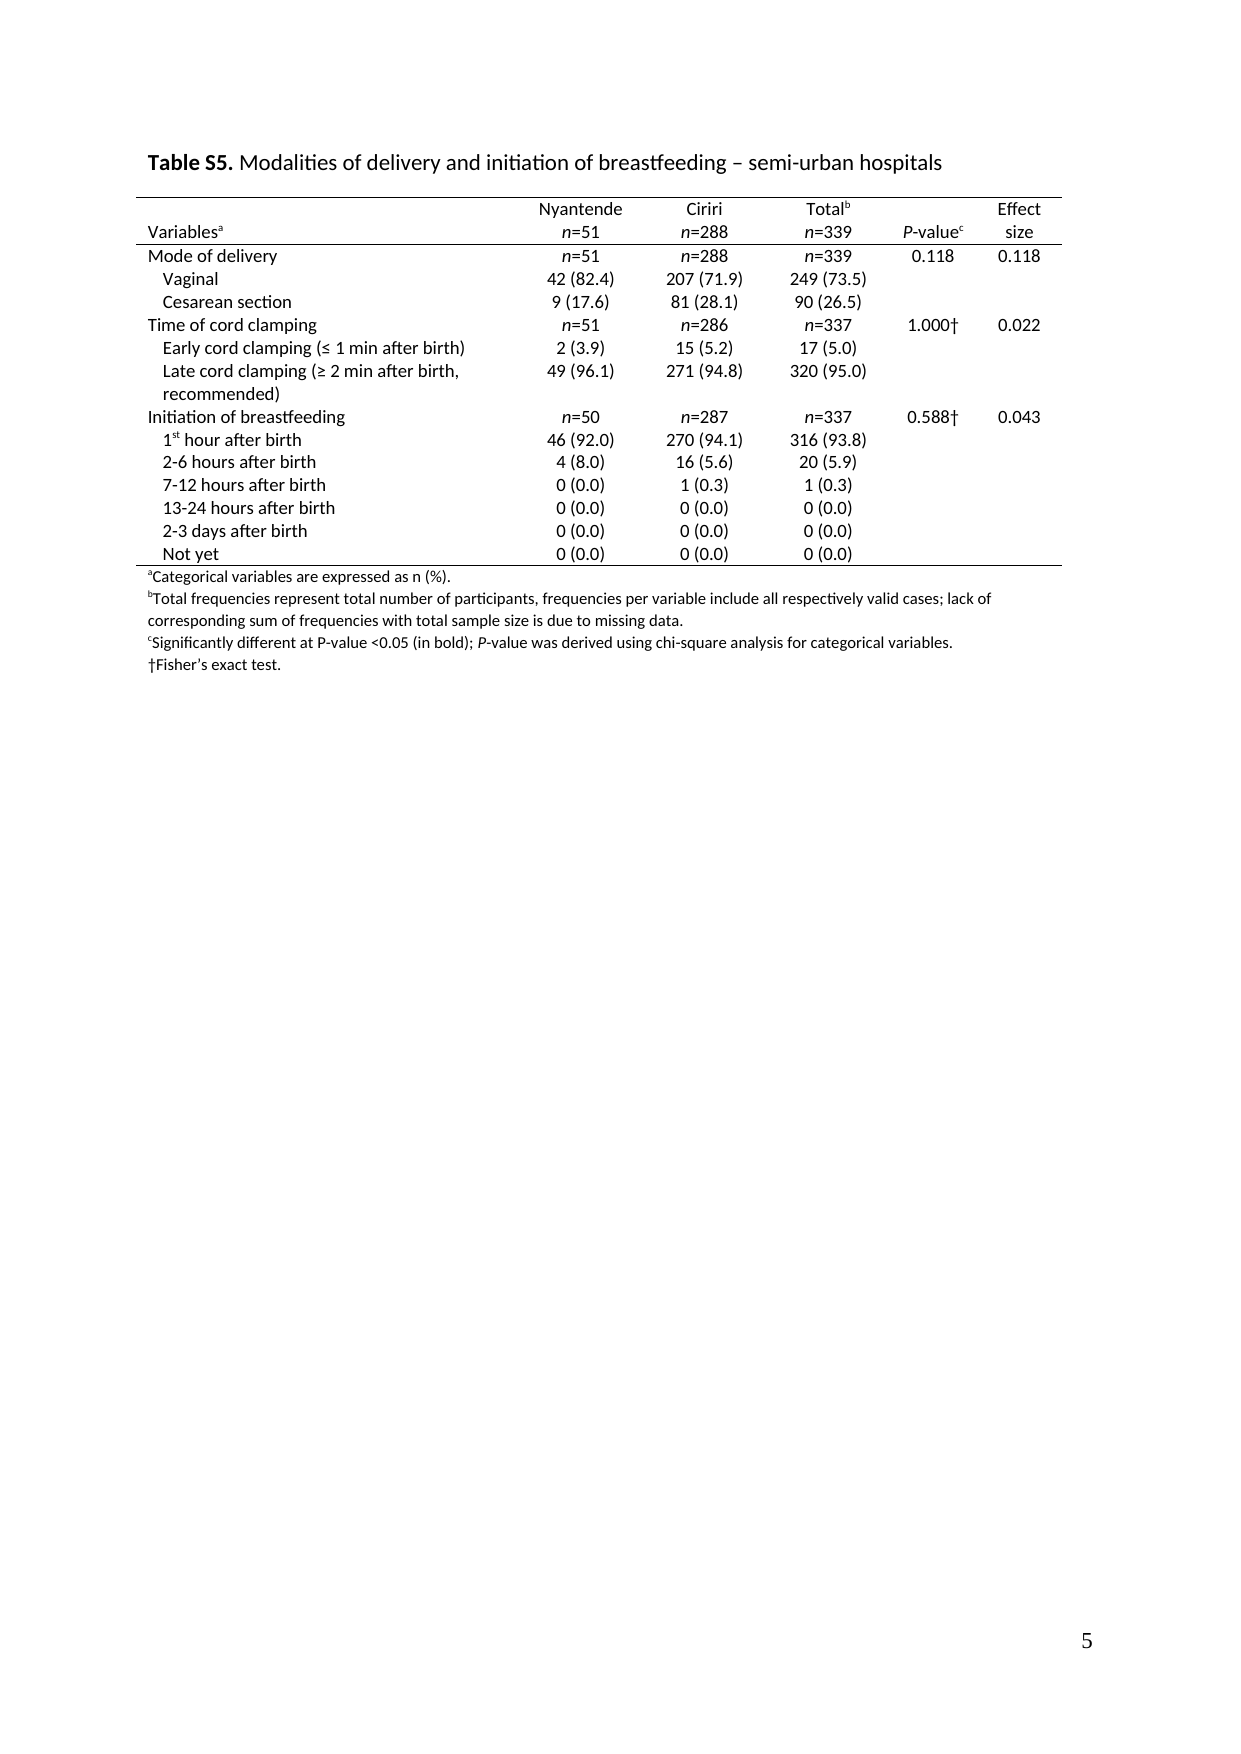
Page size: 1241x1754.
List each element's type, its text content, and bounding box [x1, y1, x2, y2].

table_cell 0.022 [976, 313, 1062, 405]
table_cell 0.118 [890, 245, 976, 313]
table_cell n=51 2 (3.9) 49 (96.1) [519, 313, 642, 405]
table_header Variablesa [136, 198, 519, 243]
table_cell 0.118 [976, 245, 1062, 313]
table_cell Mode of delivery Vaginal Cesarean section [136, 245, 519, 313]
table_cell n=287 270 (94.1) 16 (5.6) 1 (0.3) 0 (0.0) 0 (0.0) 0 (0.0) [643, 405, 766, 565]
table_cell n=286 15 (5.2) 271 (94.8) [643, 313, 766, 405]
table_header Effect size [976, 198, 1062, 243]
table_cell n=51 42 (82.4) 9 (17.6) [519, 245, 642, 313]
table_cell n=339 249 (73.5) 90 (26.5) [766, 245, 890, 313]
table_header Ciriri n=288 [643, 198, 766, 243]
table_cell n=337 17 (5.0) 320 (95.0) [766, 313, 890, 405]
table_cell 0.043 [976, 405, 1062, 565]
table_header Nyantende n=51 [519, 198, 642, 243]
table_cell n=288 207 (71.9) 81 (28.1) [643, 245, 766, 313]
table_cell 0.588† [890, 405, 976, 565]
table_cell n=50 46 (92.0) 4 (8.0) 0 (0.0) 0 (0.0) 0 (0.0) 0 (0.0) [519, 405, 642, 565]
table_cell 1.000† [890, 313, 976, 405]
table_cell Initiation of breastfeeding 1st hour after birth 2-6 hours after birth 7-12 hours after birth 13-24 hours after birth 2-3 days after birth Not yet [136, 405, 519, 565]
table_header P-valuec [890, 198, 976, 243]
table_cell Time of cord clamping Early cord clamping (≤ 1 min after birth) Late cord clamping (≥ 2 min after birth, recommended) [136, 313, 519, 405]
text Table S5. Modalities of delivery and initiation of breastfeeding – semi-urban hospitals [148, 148, 1092, 176]
table_cell n=337 316 (93.8) 20 (5.9) 1 (0.3) 0 (0.0) 0 (0.0) 0 (0.0) [766, 405, 890, 565]
table_header Totalb n=339 [766, 198, 890, 243]
text aCategorical variables are expressed as n (%). bTotal frequencies represent total number of participants, frequencies per variable include all respectively valid cases; lack of corresponding sum of frequencies with total sample size is due to missing data. cSignificantly different at P-value <0.05 (in bold); P-value was derived using chi-square analysis for categorical variables. †Fisher’s exact test. [148, 566, 1092, 674]
